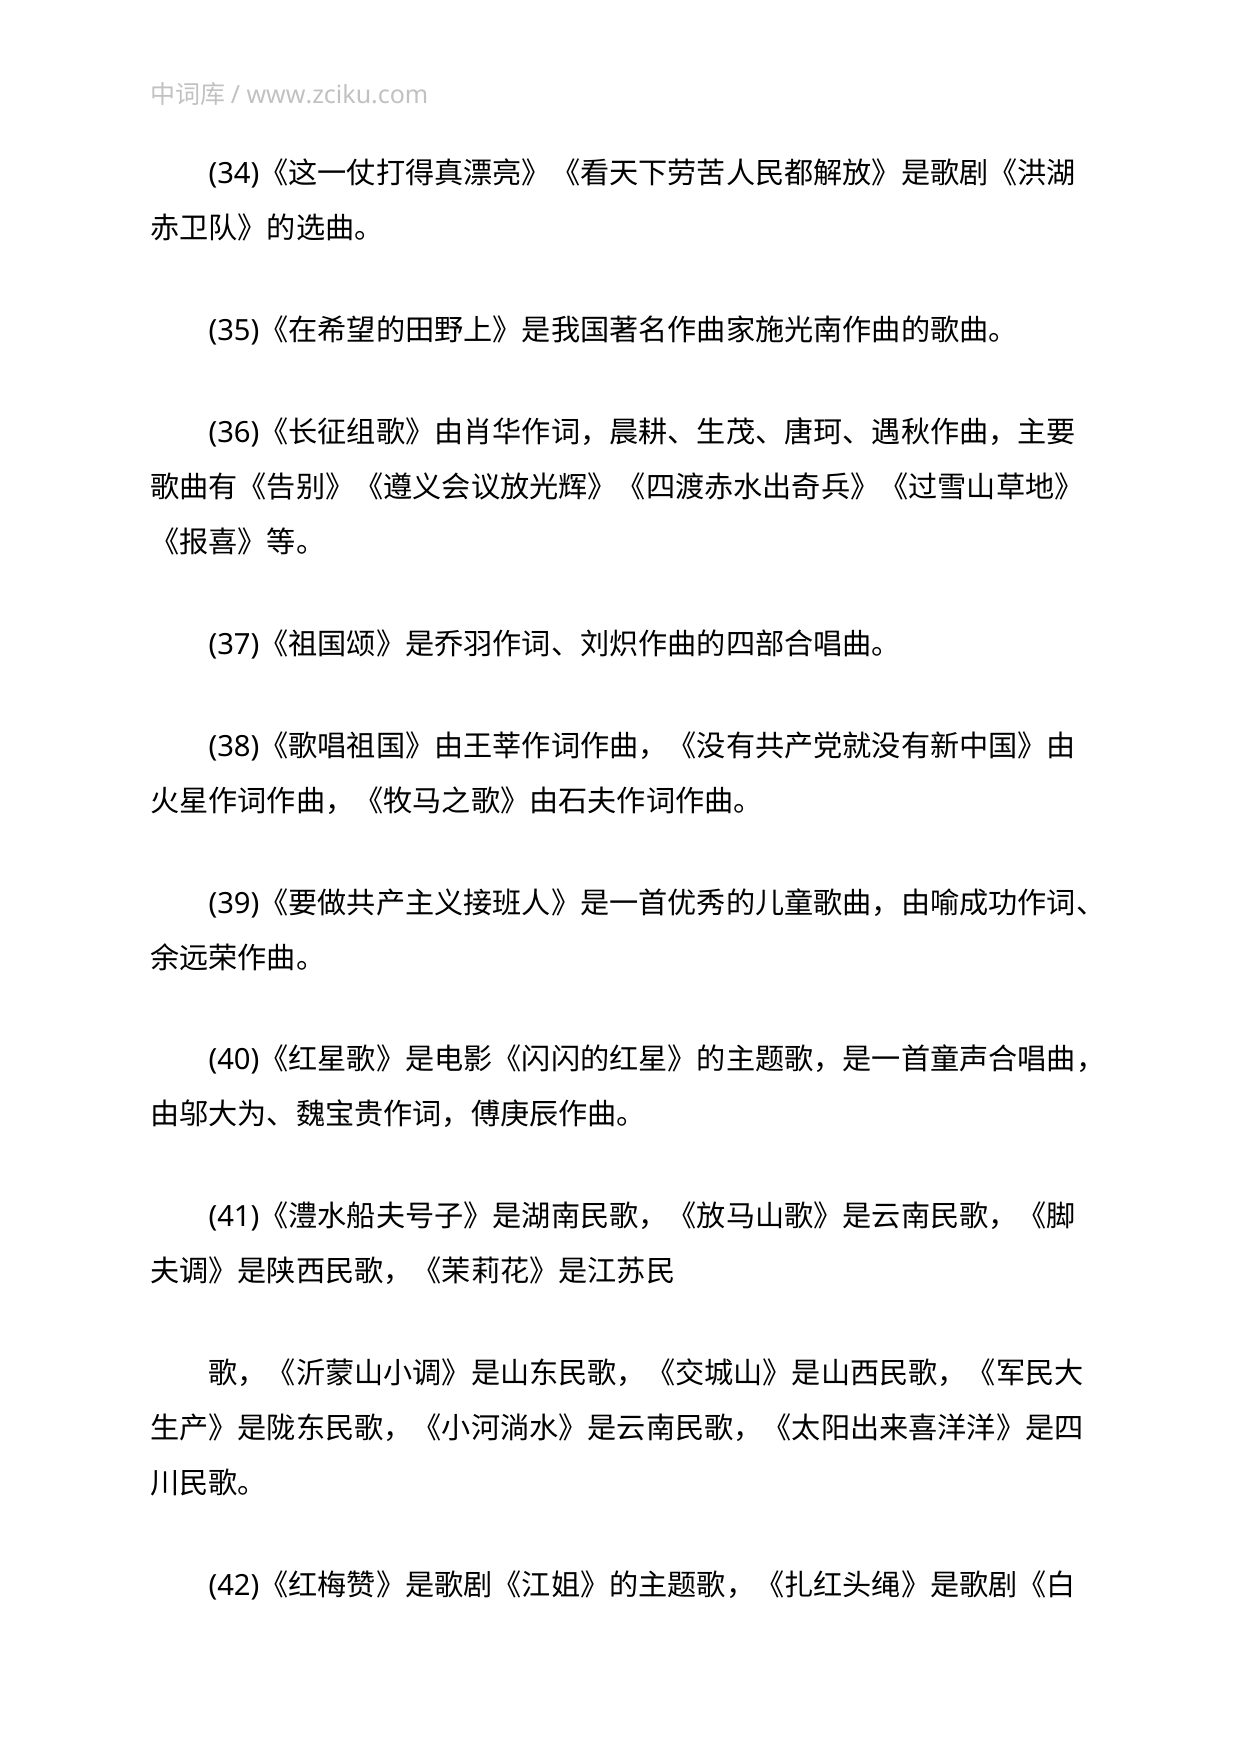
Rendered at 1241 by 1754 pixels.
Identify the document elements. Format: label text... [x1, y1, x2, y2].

text 歌，《沂蒙山小调》是山东民歌，《交城山》是山西民歌，《军民大生产》是陇东民歌，《小河淌水》是云南民歌，《太阳出来喜洋洋》是四川民歌。 [150, 1349, 1090, 1502]
text (41)《澧水船夫号子》是湖南民歌，《放马山歌》是云南民歌，《脚夫调》是陕西民歌，《茉莉花》是江苏民 [150, 1193, 1090, 1290]
text (38)《歌唱祖国》由王莘作词作曲，《没有共产党就没有新中国》由火星作词作曲，《牧马之歌》由石夫作词作曲。 [150, 722, 1090, 820]
text (36)《长征组歌》由肖华作词，晨耕、生茂、唐珂、遇秋作曲，主要歌曲有《告别》《遵义会议放光辉》《四渡赤水出奇兵》《过雪山草地》《报喜》等。 [150, 409, 1090, 561]
text (40)《红星歌》是电影《闪闪的红星》的主题歌，是一首童声合唱曲，由邬大为、魏宝贵作词，傅庚辰作曲。 [150, 1036, 1090, 1133]
text (37)《祖国颂》是乔羽作词、刘炽作曲的四部合唱曲。 [150, 620, 1090, 663]
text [150, 1561, 1090, 1603]
text (34)《这一仗打得真漂亮》《看天下劳苦人民都解放》是歌剧《洪湖赤卫队》的选曲。 [150, 150, 1090, 247]
text (39)《要做共产主义接班人》是一首优秀的儿童歌曲，由喻成功作词、余远荣作曲。 [150, 879, 1090, 976]
text (35)《在希望的田野上》是我国著名作曲家施光南作曲的歌曲。 [150, 307, 1090, 349]
